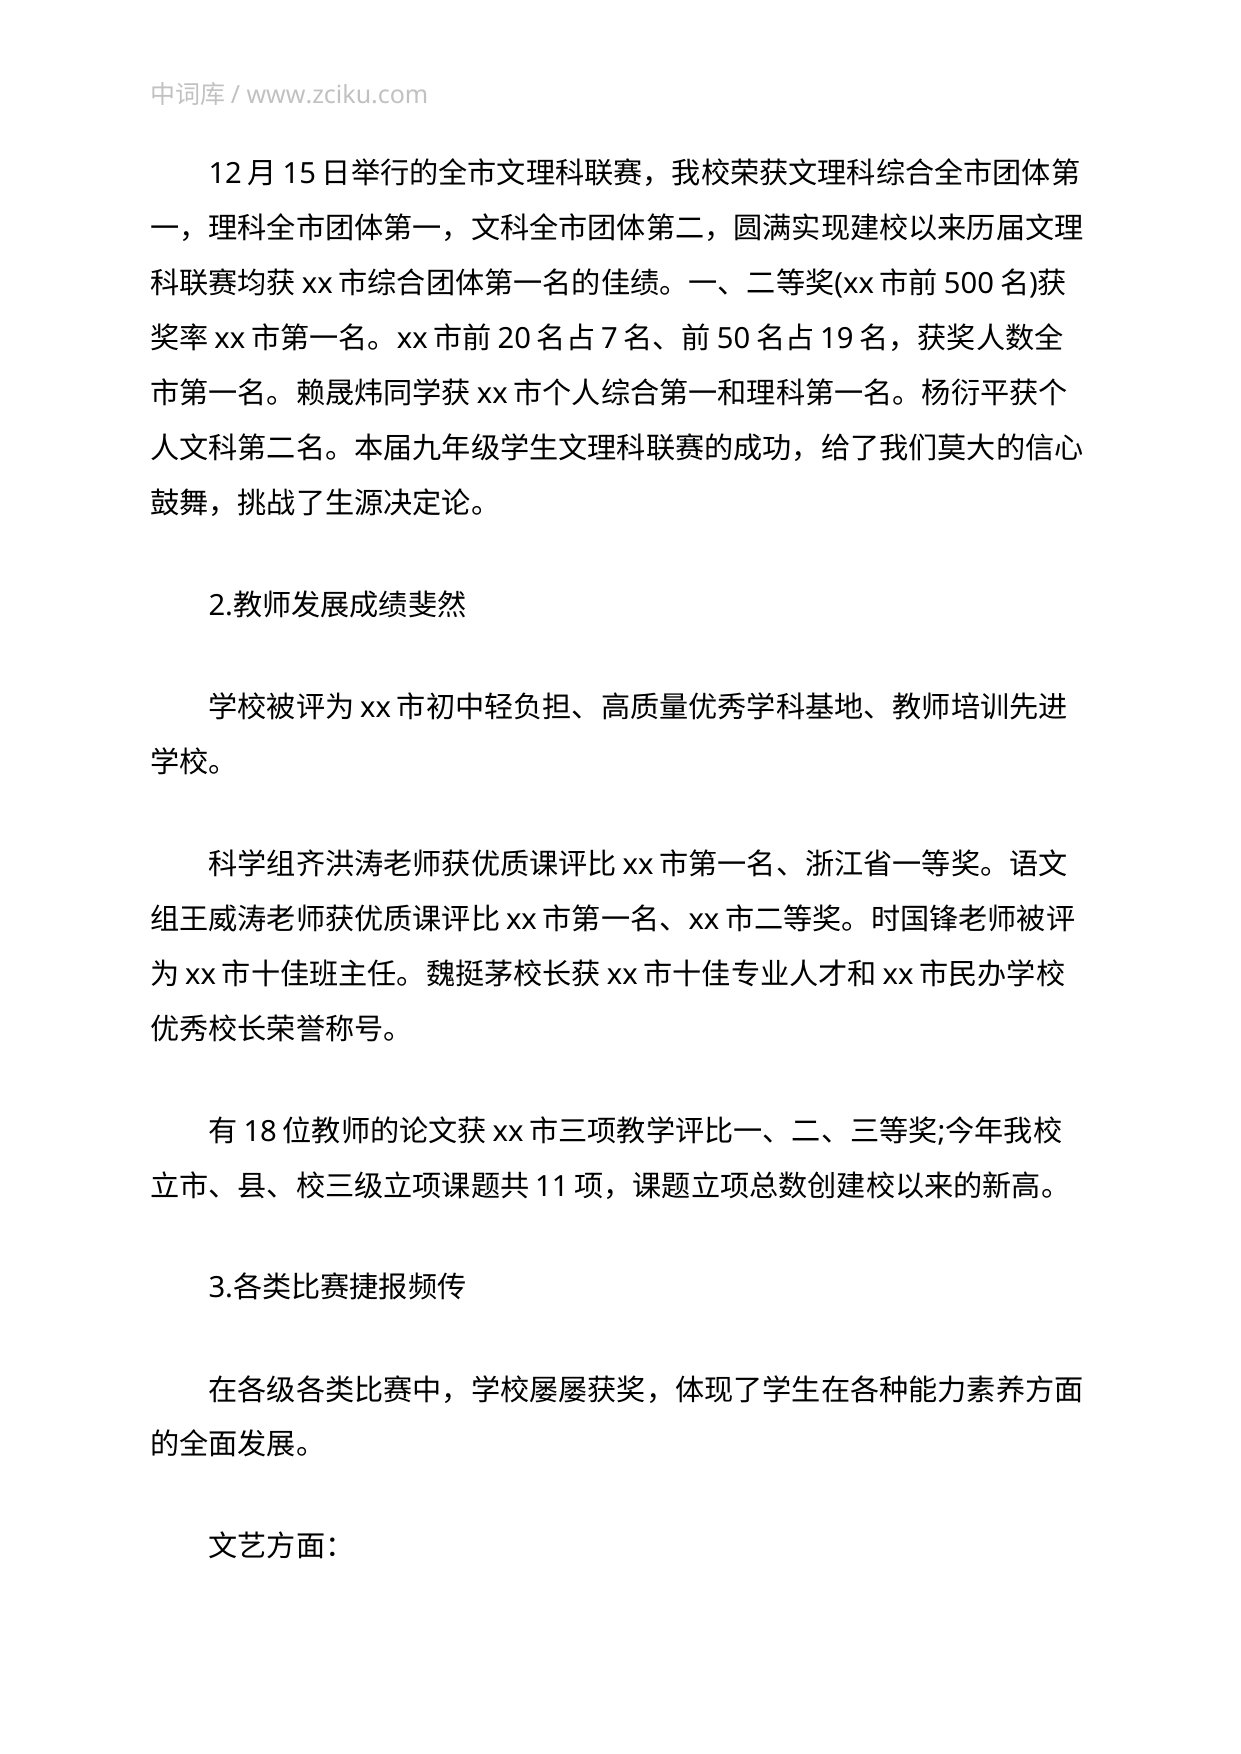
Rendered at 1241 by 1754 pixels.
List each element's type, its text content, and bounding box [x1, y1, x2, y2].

text 科学组齐洪涛老师获优质课评比xx市第一名、浙江省一等奖。语文组王威涛老师获优质课评比xx市第一名、xx市二等奖。时国锋老师被评为xx市十佳班主任。魏挺茅校长获xx市十佳专业人才和xx市民办学校优秀校长荣誉称号。 [150, 840, 1090, 1048]
text 学校被评为xx市初中轻负担、高质量优秀学科基地、教师培训先进学校。 [150, 683, 1090, 781]
text 2.教师发展成绩斐然 [150, 582, 1090, 624]
text 在各级各类比赛中，学校屡屡获奖，体现了学生在各种能力素养方面的全面发展。 [150, 1366, 1090, 1463]
text 有18位教师的论文获xx市三项教学评比一、二、三等奖;今年我校立市、县、校三级立项课题共11项，课题立项总数创建校以来的新高。 [150, 1107, 1090, 1204]
text 3.各类比赛捷报频传 [150, 1264, 1090, 1306]
text 文艺方面： [150, 1523, 1090, 1565]
text 12月15日举行的全市文理科联赛，我校荣获文理科综合全市团体第一，理科全市团体第一，文科全市团体第二，圆满实现建校以来历届文理科联赛均获xx市综合团体第一名的佳绩。一、二等奖(xx市前500名)获奖率xx市第一名。xx市前20名占7名、前50名占19名，获奖人数全市第一名。赖晟炜同学获xx市个人综合第一和理科第一名。杨衍平获个人文科第二名。本届九年级学生文理科联赛的成功，给了我们莫大的信心鼓舞，挑战了生源决定论。 [150, 150, 1090, 522]
